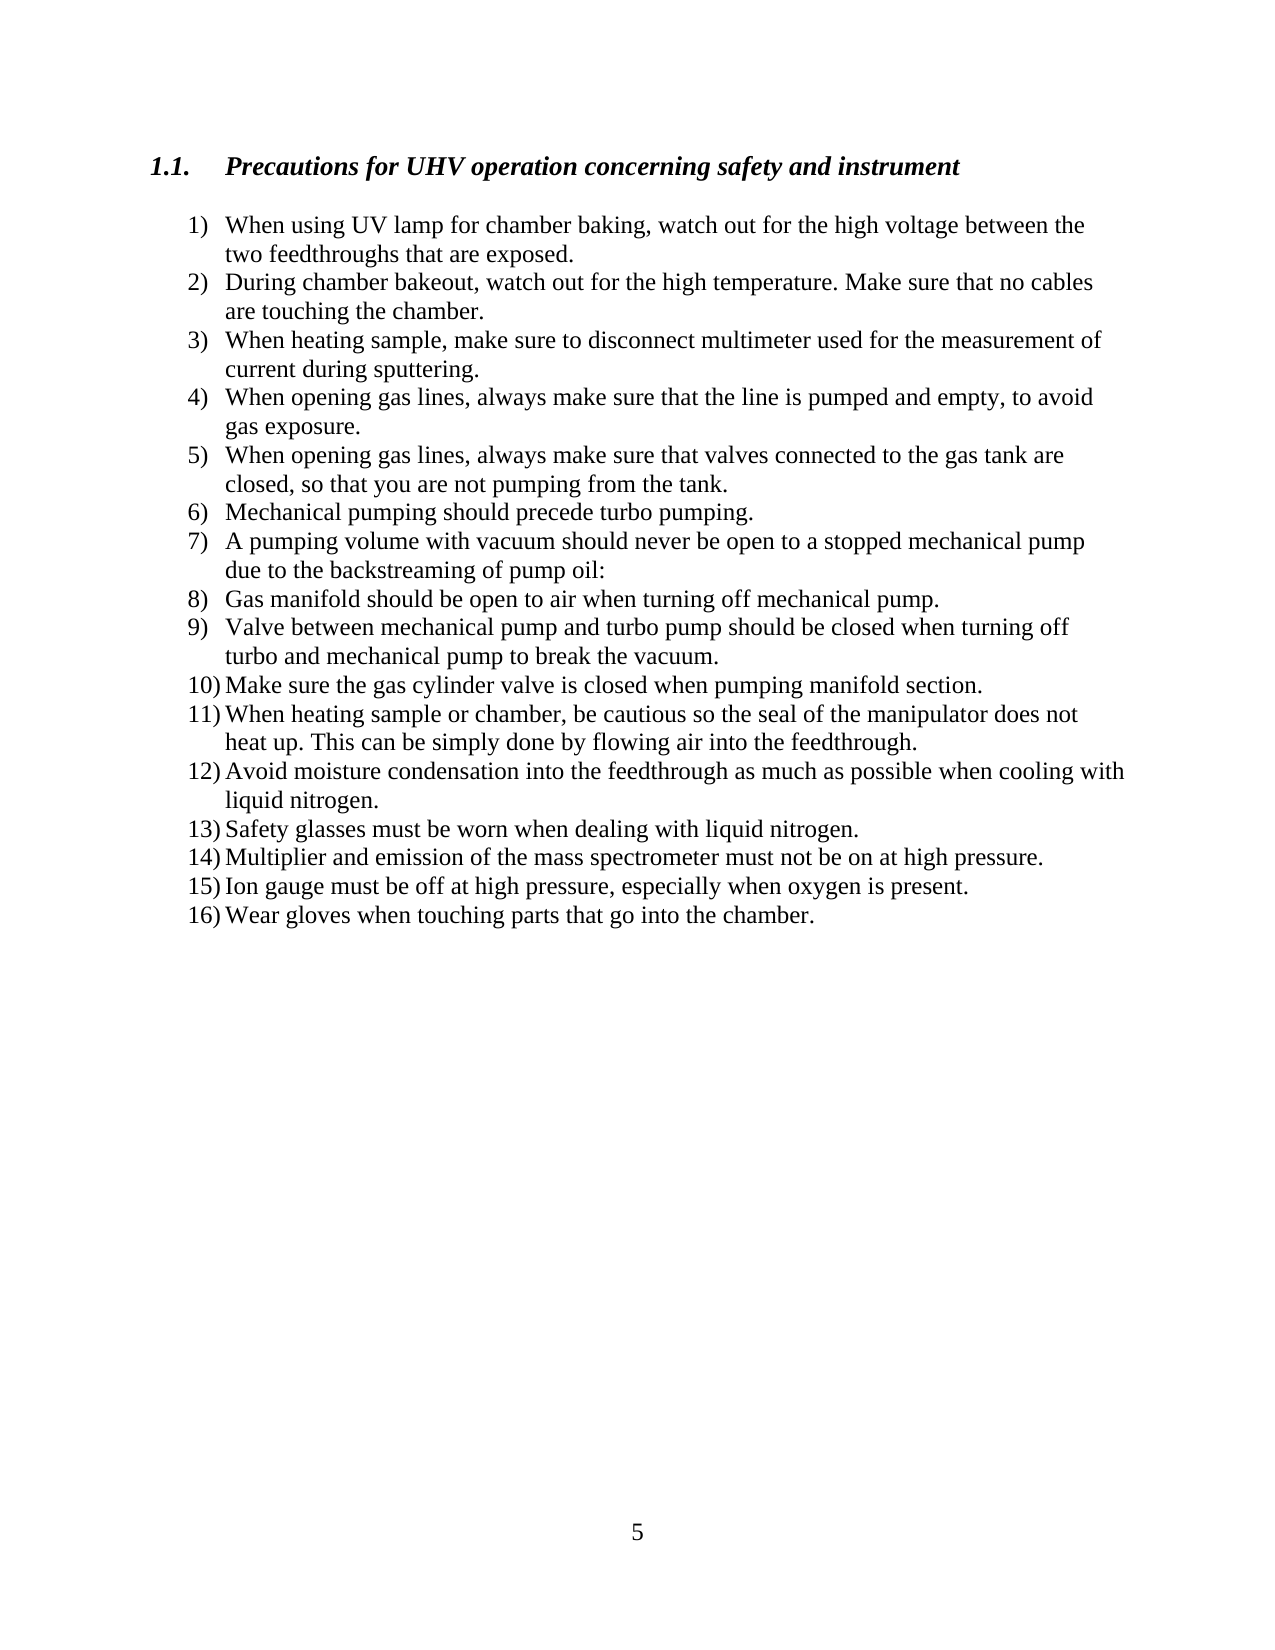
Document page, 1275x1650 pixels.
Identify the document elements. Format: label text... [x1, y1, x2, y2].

list Mechanical pumping should precede turbo pumping. [187, 497, 1125, 526]
list Gas manifold should be open to air when turning off mechanical pump. [187, 584, 1125, 612]
list During chamber bakeout, watch out for the high temperature. Make sure that no cables are touching the chamber. [187, 267, 1125, 325]
list Multiplier and emission of the mass spectrometer must not be on at high pressure. [187, 842, 1125, 871]
list When heating sample or chamber, be cautious so the seal of the manipulator does not heat up. This can be simply done by flowing air into the feedthrough. [187, 699, 1125, 756]
subtitle Precautions for UHV operation concerning safety and instrument [150, 150, 1125, 181]
list Wear gloves when touching parts that go into the chamber. [187, 900, 1125, 929]
list Ion gauge must be off at high pressure, especially when oxygen is present. [187, 871, 1125, 900]
list Make sure the gas cylinder valve is closed when pumping manifold section. [187, 670, 1125, 699]
list When using UV lamp for chamber baking, watch out for the high voltage between the two feedthroughs that are exposed. [187, 210, 1125, 267]
list When opening gas lines, always make sure that valves connected to the gas tank are closed, so that you are not pumping from the tank. [187, 440, 1125, 497]
list When heating sample, make sure to disconnect multimeter used for the measurement of current during sputtering. [187, 325, 1125, 382]
list Valve between mechanical pump and turbo pump should be closed when turning off turbo and mechanical pump to break the vacuum. [187, 612, 1125, 670]
list Avoid moisture condensation into the feedthrough as much as possible when cooling with liquid nitrogen. [187, 756, 1125, 814]
list A pumping volume with vacuum should never be open to a stopped mechanical pump due to the backstreaming of pump oil: [187, 526, 1125, 584]
list Safety glasses must be worn when dealing with liquid nitrogen. [187, 814, 1125, 842]
list When opening gas lines, always make sure that the line is pumped and empty, to avoid gas exposure. [187, 382, 1125, 440]
